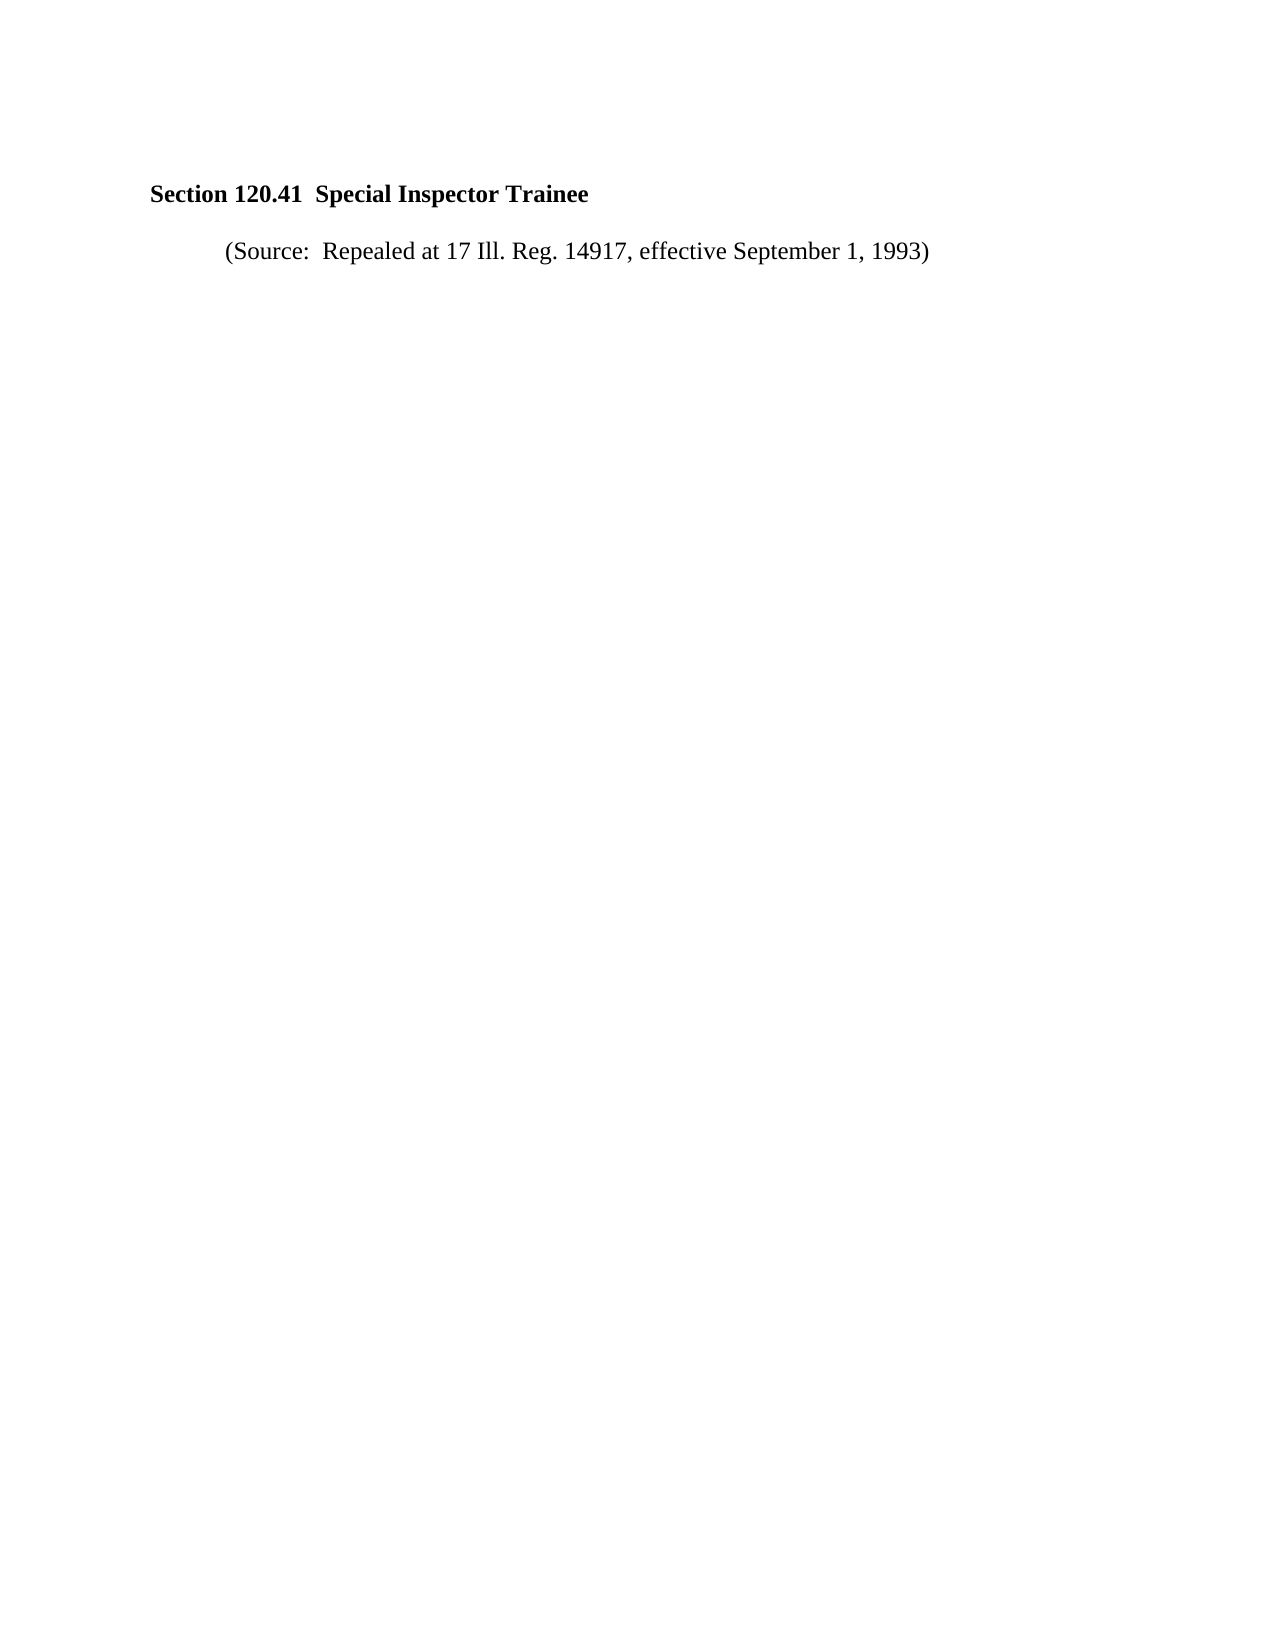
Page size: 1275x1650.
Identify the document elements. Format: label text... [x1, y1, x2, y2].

text (Source: Repealed at 17 Ill. Reg. 14917, effective September 1, 1993) [225, 236, 1125, 265]
text Section 120.41 Special Inspector Trainee [150, 179, 1125, 207]
